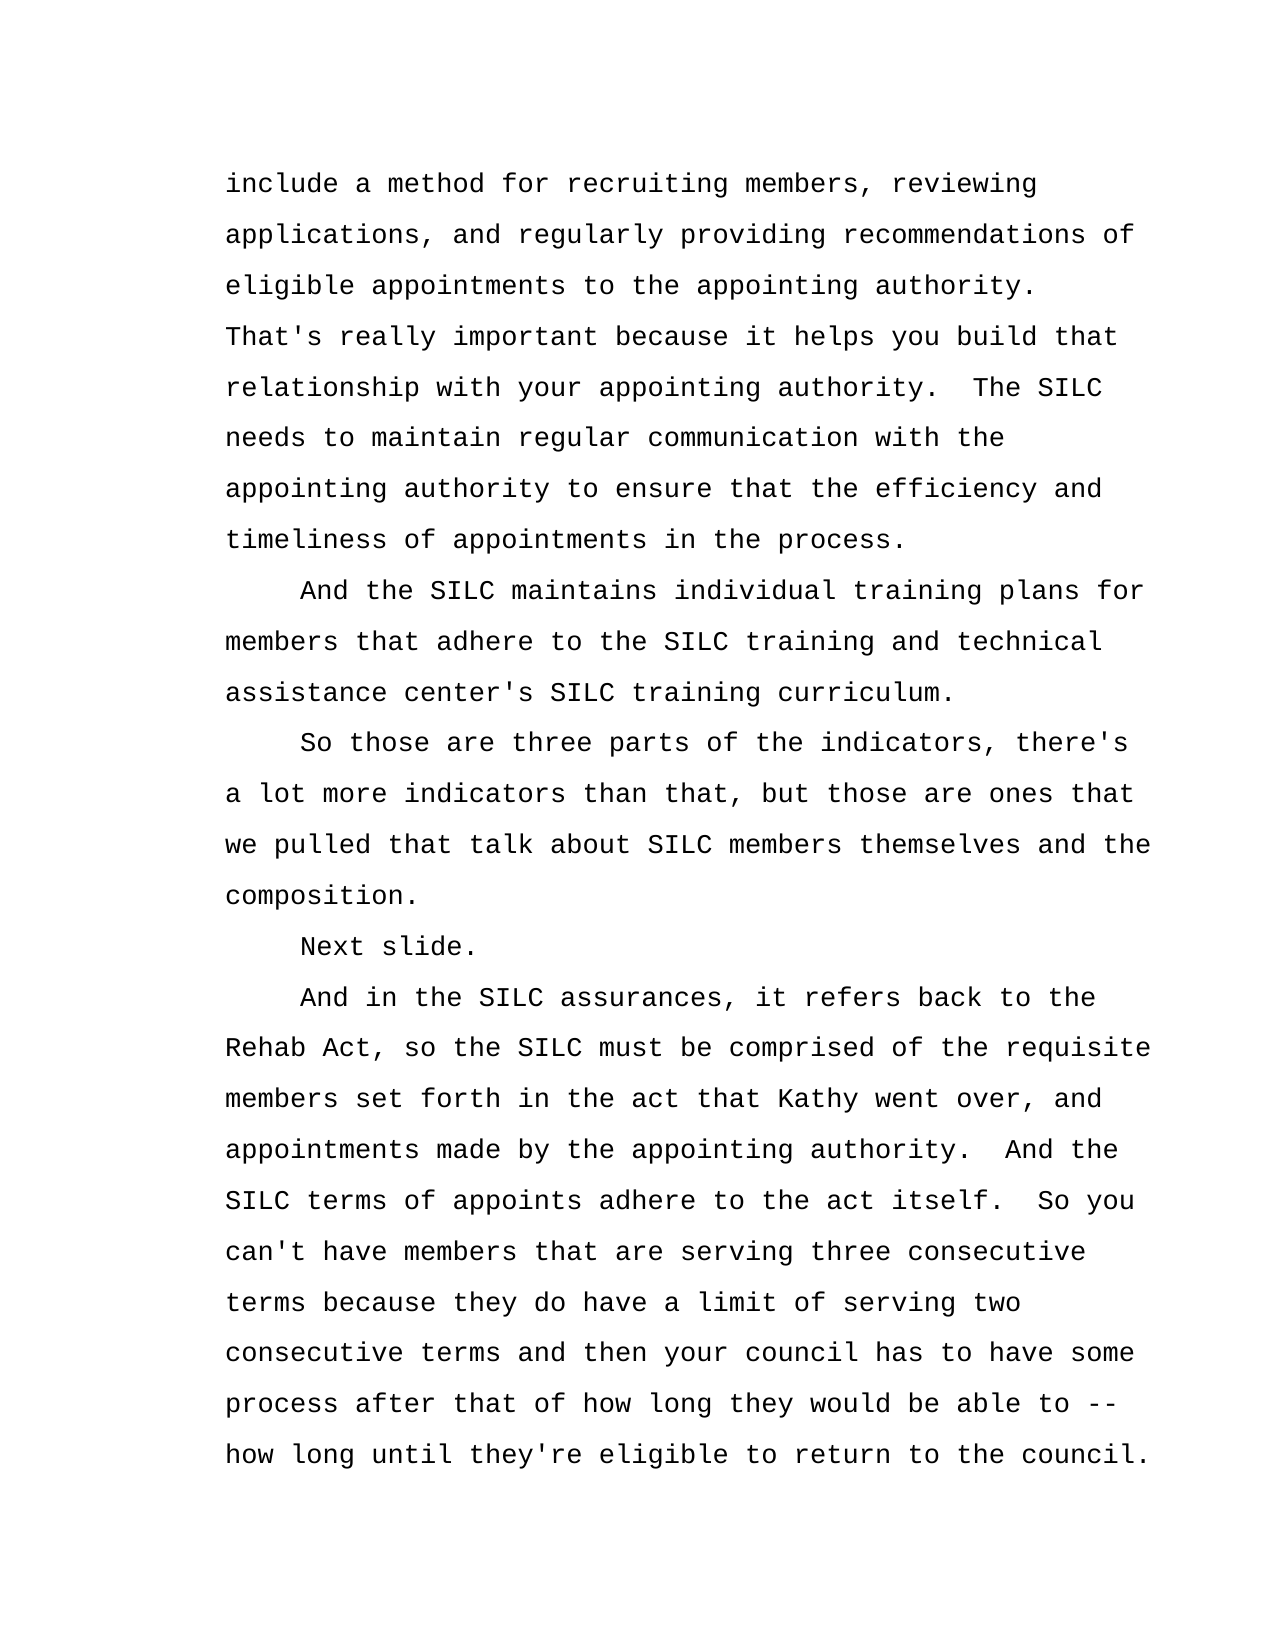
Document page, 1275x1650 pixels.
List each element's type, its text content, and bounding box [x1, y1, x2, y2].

text So those are three parts of the indicators, there's a lot more indicators than that, but those are ones that we pulled that talk about SILC members themselves and the composition. [225, 709, 1155, 912]
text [225, 150, 1155, 557]
text And the SILC maintains individual training plans for members that adhere to the SILC training and technical assistance center's SILC training curriculum. [225, 557, 1155, 709]
text And in the SILC assurances, it refers back to the Rehab Act, so the SILC must be comprised of the requisite members set forth in the act that Kathy went over, and appointments made by the appointing authority. And the SILC terms of appoints adhere to the act itself. So you can't have members that are serving three consecutive terms because they do have a limit of serving two consecutive terms and then your council has to have some process after that of how long they would be able to -- how long until they're eligible to return to the council. [225, 963, 1155, 1472]
text Next slide. [225, 912, 1155, 963]
